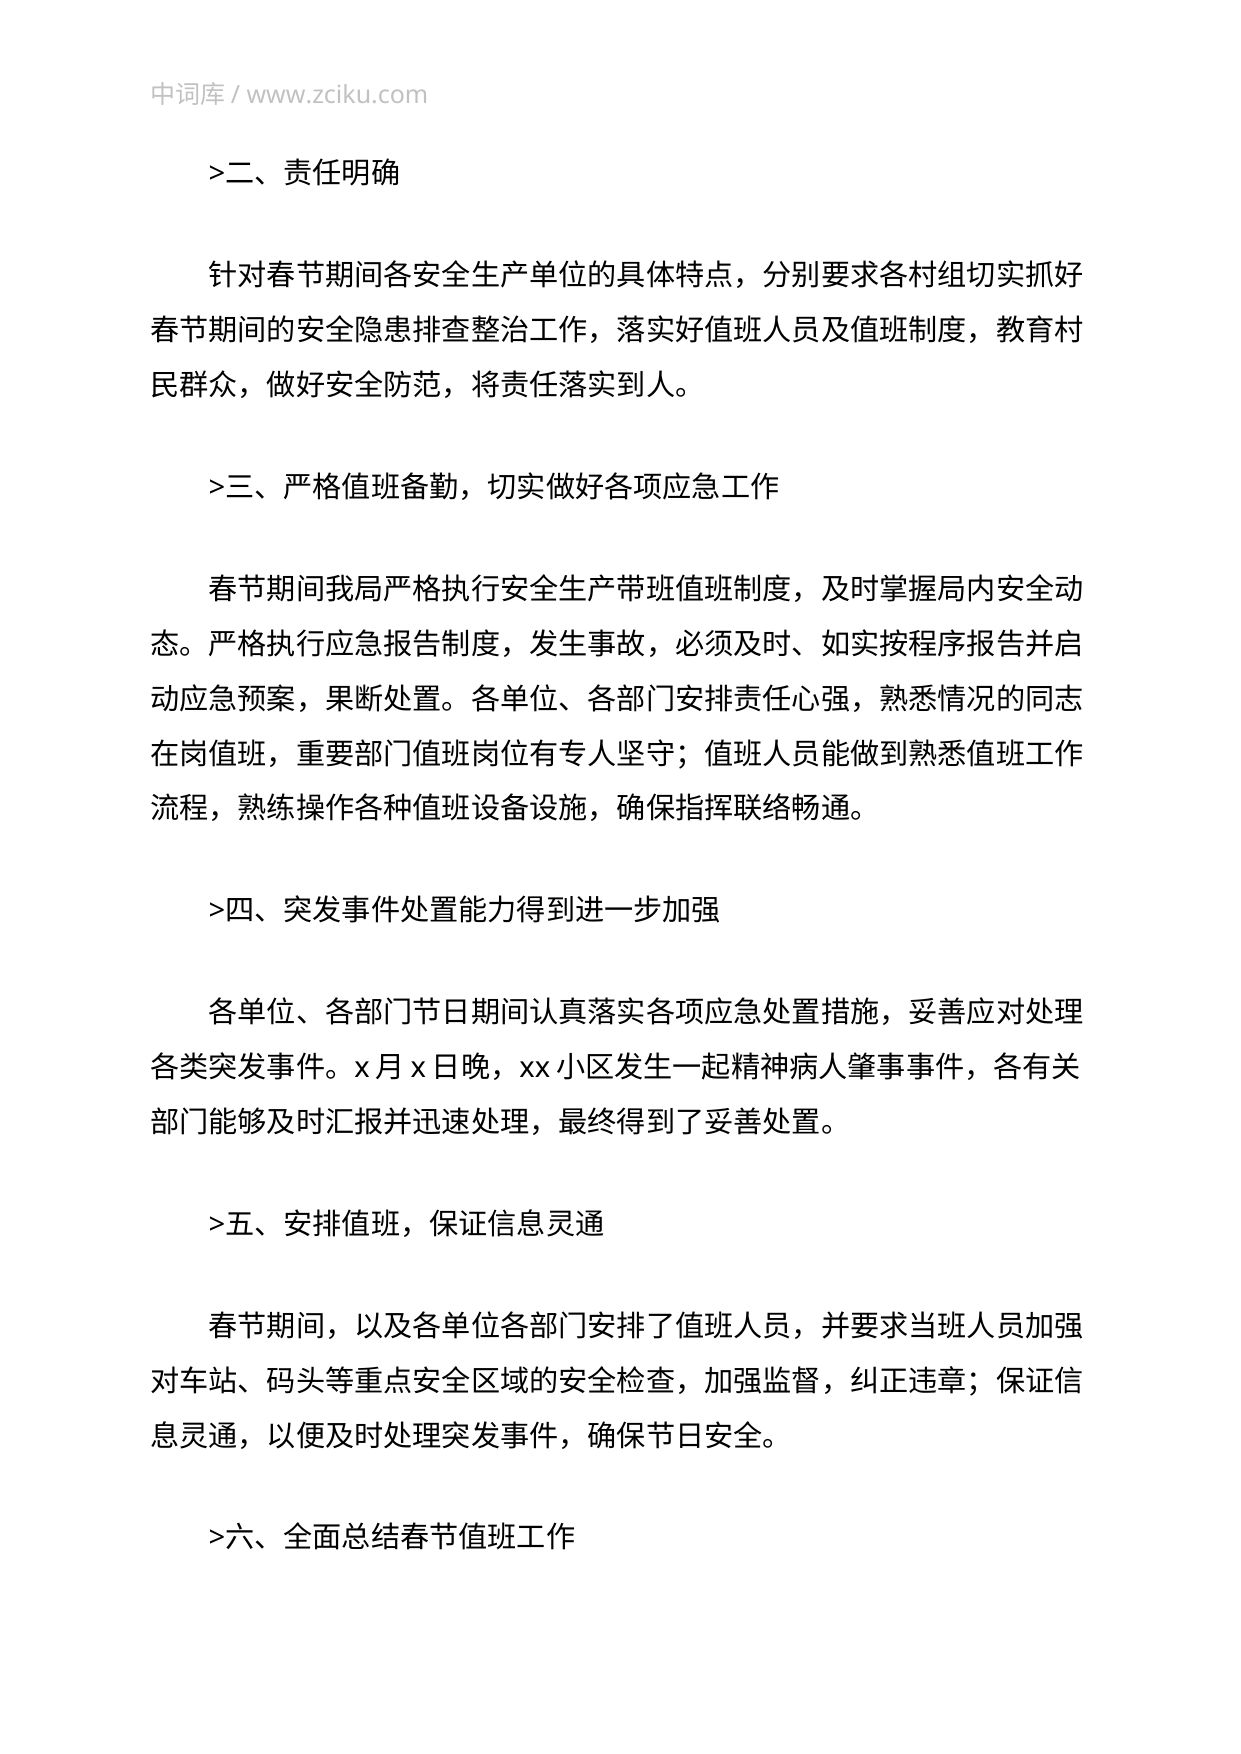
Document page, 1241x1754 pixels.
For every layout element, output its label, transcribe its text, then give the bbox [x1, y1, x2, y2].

text 春节期间我局严格执行安全生产带班值班制度，及时掌握局内安全动态。严格执行应急报告制度，发生事故，必须及时、如实按程序报告并启动应急预案，果断处置。各单位、各部门安排责任心强，熟悉情况的同志在岗值班，重要部门值班岗位有专人坚守；值班人员能做到熟悉值班工作流程，熟练操作各种值班设备设施，确保指挥联络畅通。 [150, 566, 1090, 827]
text 各单位、各部门节日期间认真落实各项应急处置措施，妥善应对处理各类突发事件。x月x日晚，xx小区发生一起精神病人肇事事件，各有关部门能够及时汇报并迅速处理，最终得到了妥善处置。 [150, 989, 1090, 1141]
text >六、全面总结春节值班工作 [150, 1514, 1090, 1556]
text >二、责任明确 [150, 150, 1090, 192]
text >三、严格值班备勤，切实做好各项应急工作 [150, 463, 1090, 506]
text 春节期间，以及各单位各部门安排了值班人员，并要求当班人员加强对车站、码头等重点安全区域的安全检查，加强监督，纠正违章；保证信息灵通，以便及时处理突发事件，确保节日安全。 [150, 1302, 1090, 1454]
text >五、安排值班，保证信息灵通 [150, 1201, 1090, 1243]
text >四、突发事件处置能力得到进一步加强 [150, 887, 1090, 929]
text 针对春节期间各安全生产单位的具体特点，分别要求各村组切实抓好春节期间的安全隐患排查整治工作，落实好值班人员及值班制度，教育村民群众，做好安全防范，将责任落实到人。 [150, 252, 1090, 404]
